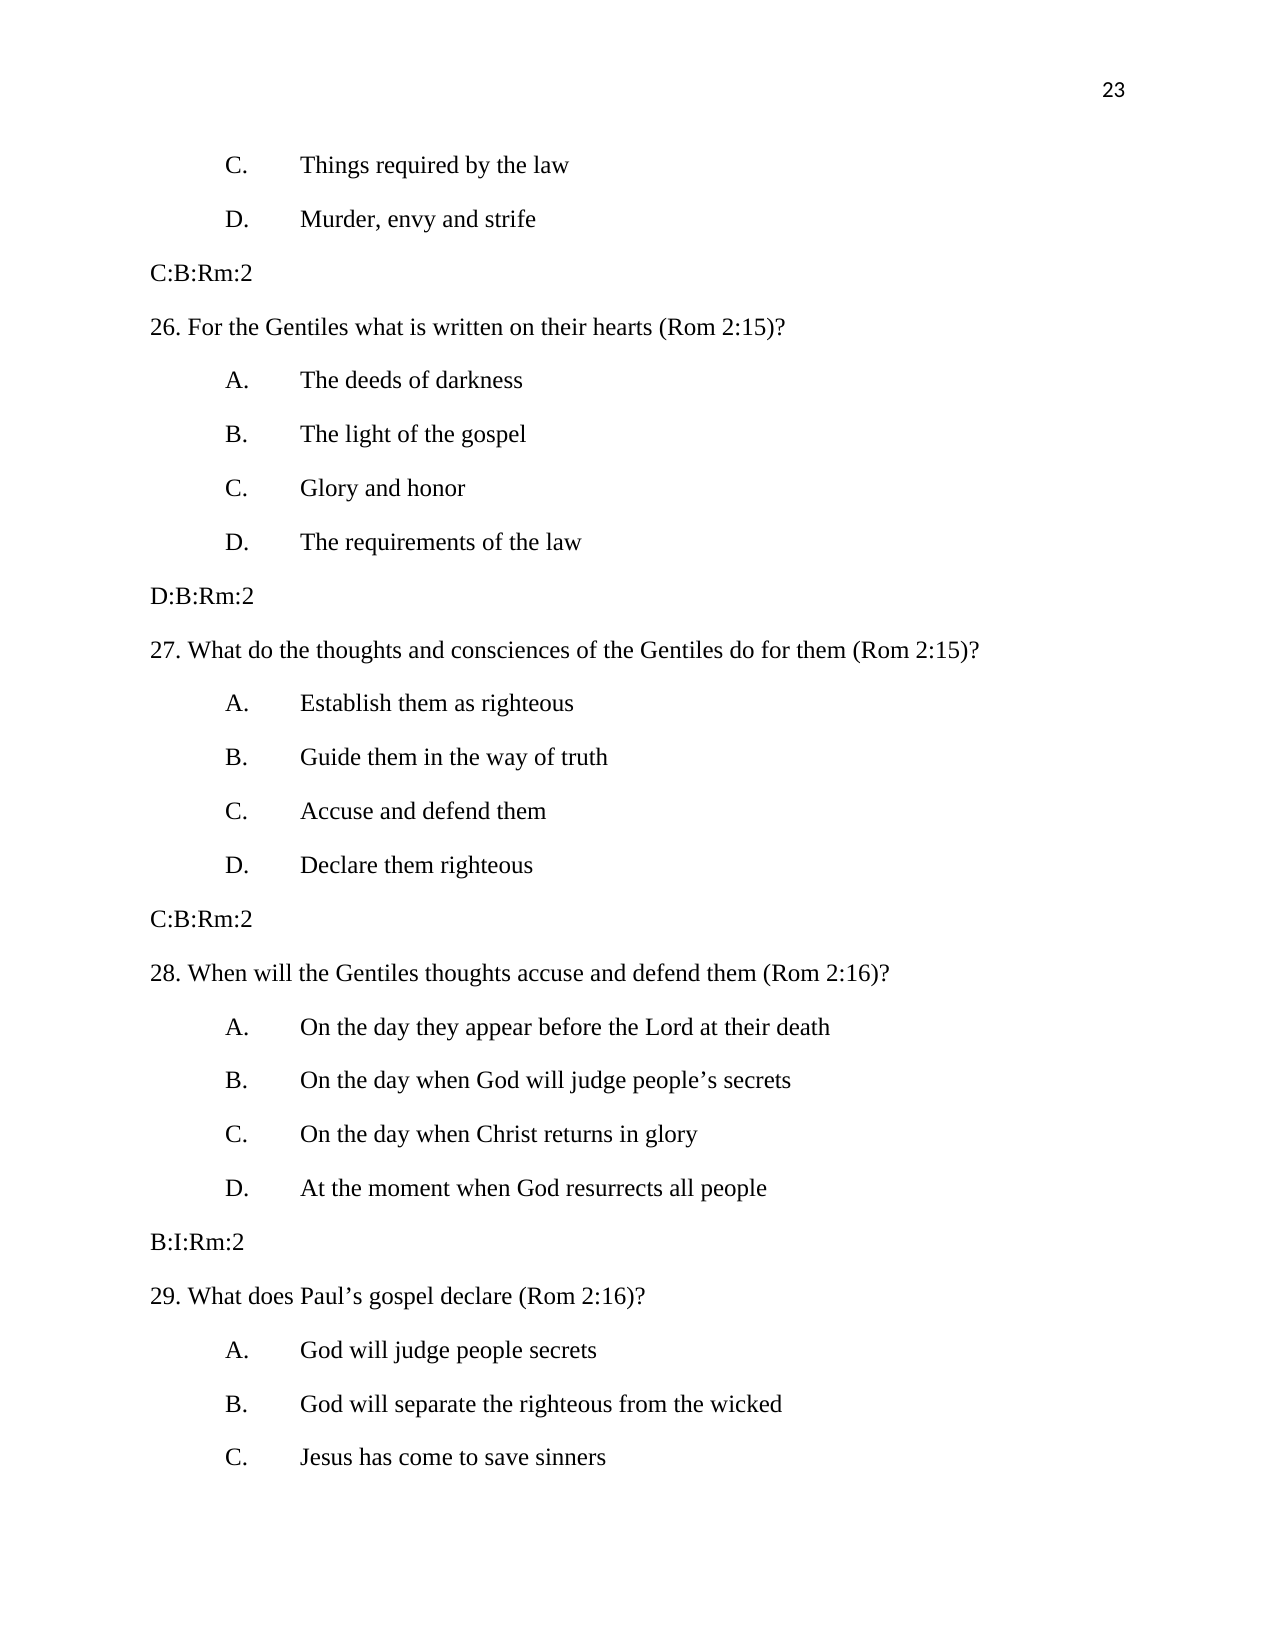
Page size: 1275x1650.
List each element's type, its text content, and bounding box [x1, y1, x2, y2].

text C. Accuse and defend them [150, 796, 1125, 825]
text C. Things required by the law [150, 150, 1125, 179]
text D. At the moment when God resurrects all people [150, 1173, 1125, 1202]
text C. Glory and honor [150, 473, 1125, 502]
text D. Declare them righteous [150, 850, 1125, 879]
text C. On the day when Christ returns in glory [150, 1119, 1125, 1148]
text B. God will separate the righteous from the wicked [150, 1389, 1125, 1417]
text A. On the day they appear before the Lord at their death [150, 1012, 1125, 1040]
text C:B:Rm:2 [150, 258, 1125, 286]
text B. Guide them in the way of truth [150, 742, 1125, 771]
text 26. For the Gentiles what is written on their hearts (Rom 2:15)? [150, 312, 1125, 340]
text A. The deeds of darkness [150, 365, 1125, 394]
text D. The requirements of the law [150, 527, 1125, 556]
text B:I:Rm:2 [150, 1227, 1125, 1256]
text A. Establish them as righteous [150, 688, 1125, 717]
text A. God will judge people secrets [150, 1335, 1125, 1363]
text B. On the day when God will judge people’s secrets [150, 1066, 1125, 1094]
text 29. What does Paul’s gospel declare (Rom 2:16)? [150, 1281, 1125, 1310]
text C:B:Rm:2 [150, 904, 1125, 933]
text C. Jesus has come to save sinners [150, 1442, 1125, 1471]
text D. Murder, envy and strife [150, 204, 1125, 233]
text D:B:Rm:2 [150, 581, 1125, 609]
text 27. What do the thoughts and consciences of the Gentiles do for them (Rom 2:15)? [150, 635, 1125, 663]
text 28. When will the Gentiles thoughts accuse and defend them (Rom 2:16)? [150, 958, 1125, 987]
text B. The light of the gospel [150, 419, 1125, 448]
